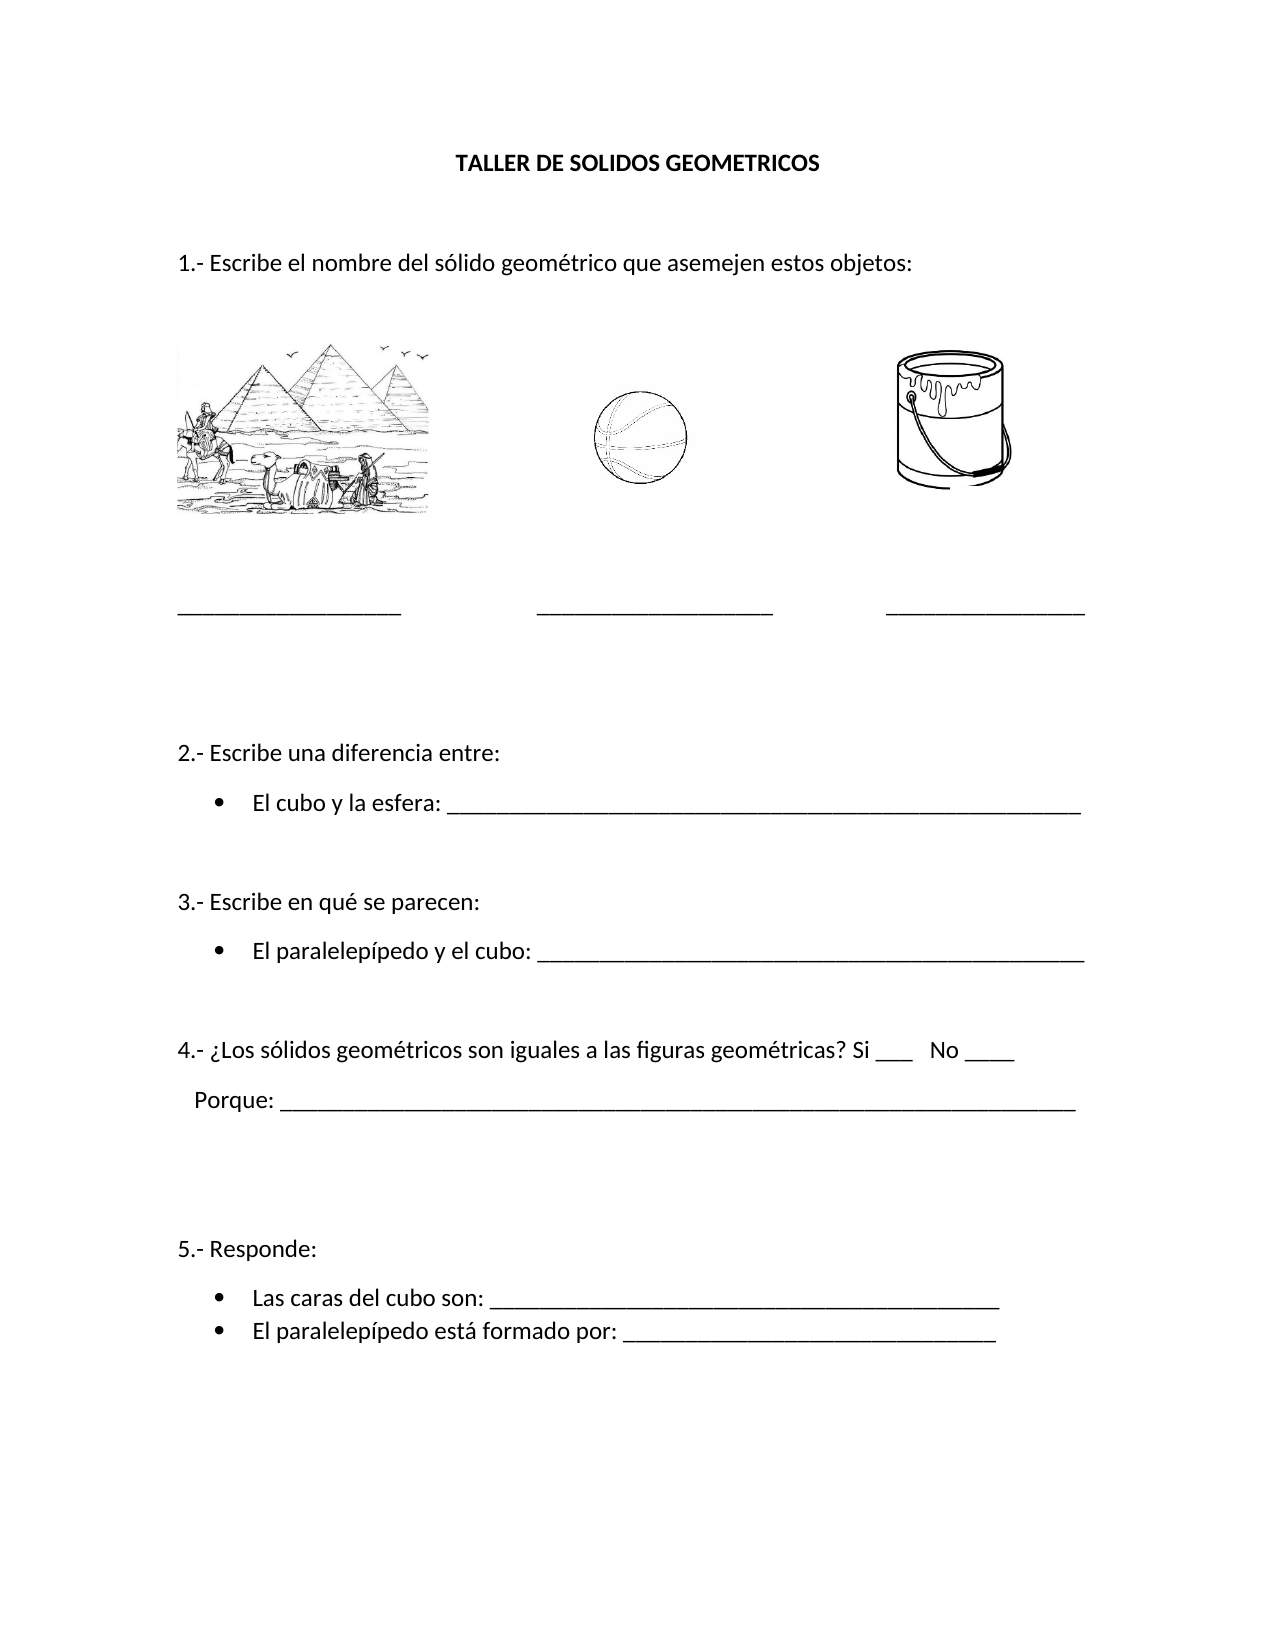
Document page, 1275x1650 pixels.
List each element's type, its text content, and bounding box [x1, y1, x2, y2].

list El paralelepípedo y el cubo: ____________________________________________ [215, 936, 1098, 966]
picture [177, 343, 429, 514]
text 5.- Responde: [177, 1233, 1098, 1263]
text 1.- Escribe el nombre del sólido geométrico que asemejen estos objetos: [177, 247, 1098, 277]
text Porque: ________________________________________________________________ [177, 1084, 1098, 1115]
list El paralelepípedo está formado por: ______________________________ [215, 1316, 1098, 1346]
text 2.- Escribe una diferencia entre: [177, 737, 1098, 768]
text __________________ ___________________ ________________ [177, 588, 1098, 619]
picture [879, 345, 1029, 494]
text 3.- Escribe en qué se parecen: [177, 886, 1098, 916]
list El cubo y la esfera: ___________________________________________________ [215, 787, 1098, 817]
list Las caras del cubo son: _________________________________________ [215, 1283, 1098, 1313]
picture [555, 378, 720, 502]
text TALLER DE SOLIDOS GEOMETRICOS [177, 148, 1098, 178]
text 4.- ¿Los sólidos geométricos son iguales a las figuras geométricas? Si ___ No ____ [177, 1035, 1098, 1065]
